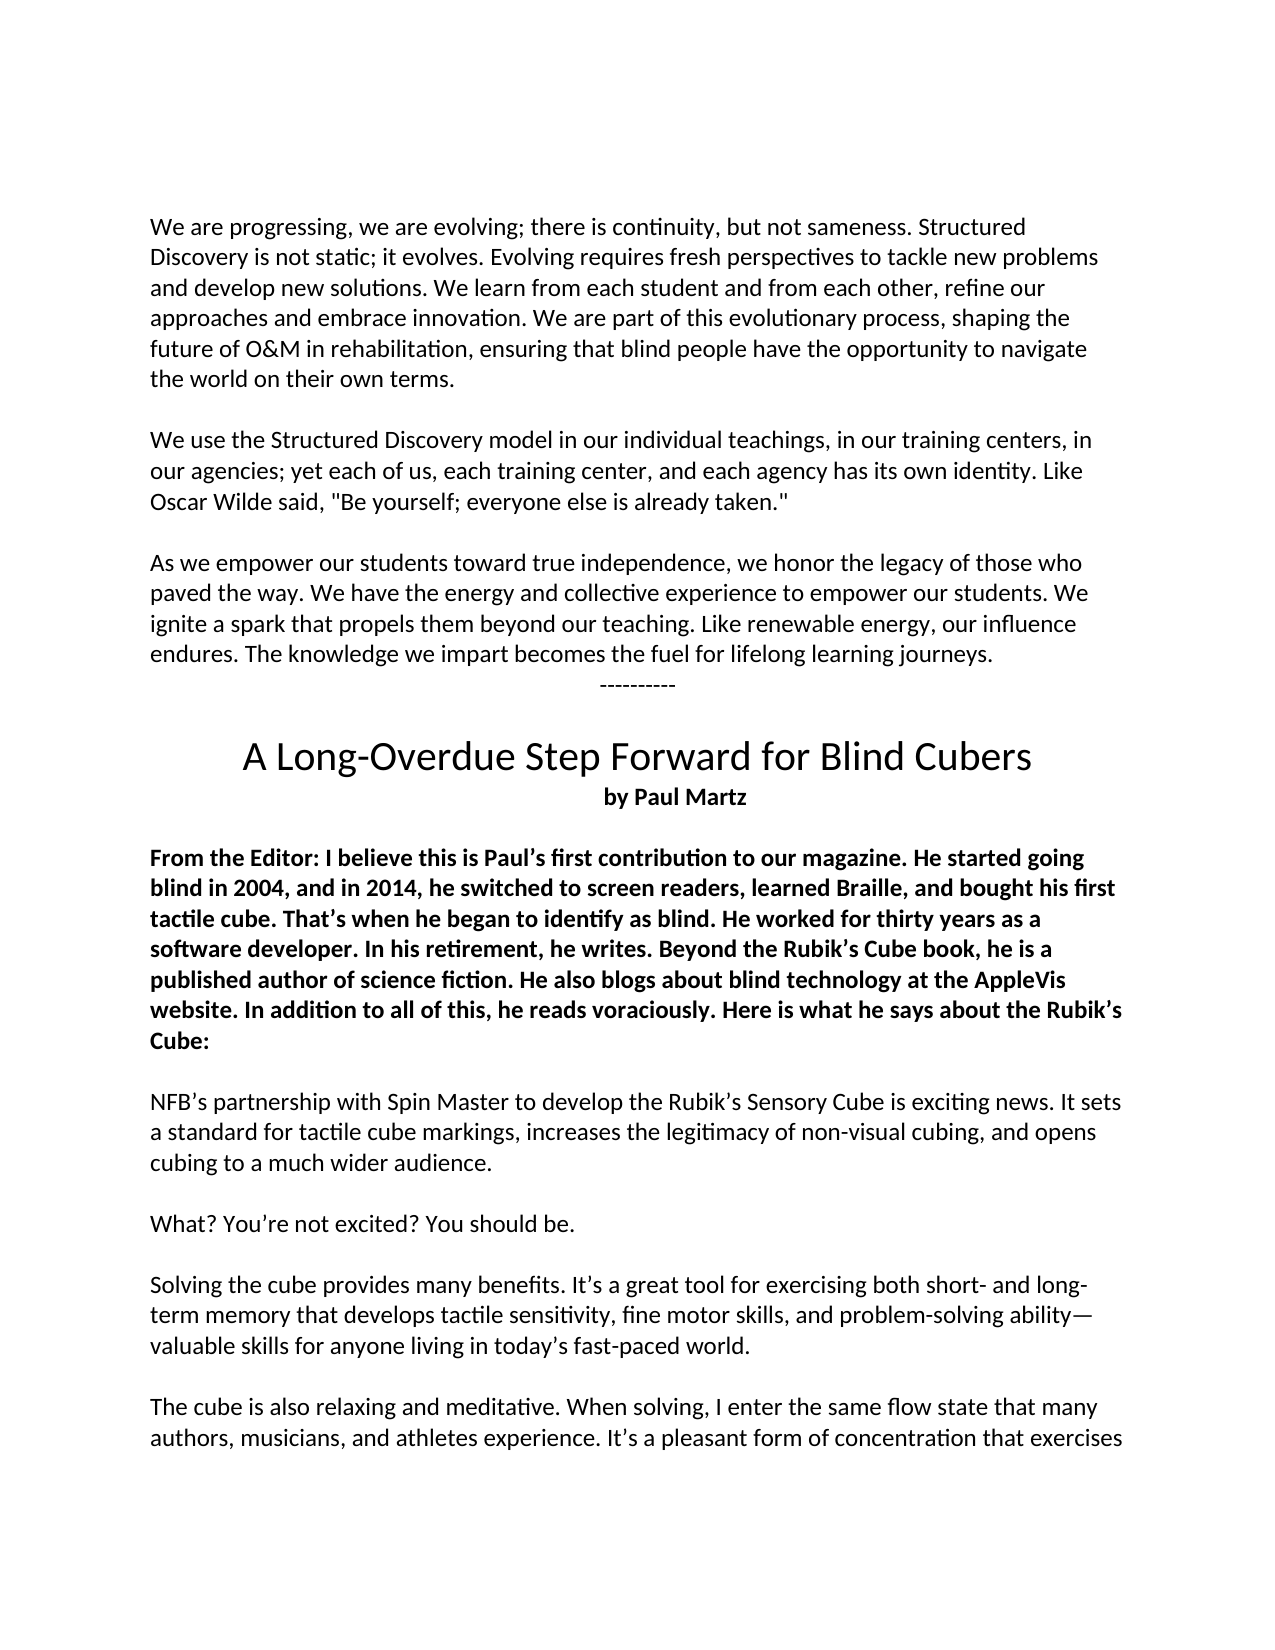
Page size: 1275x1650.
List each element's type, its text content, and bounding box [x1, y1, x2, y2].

text What? You’re not excited? You should be. [150, 1208, 1125, 1238]
text From the Editor: I believe this is Paul’s first contribution to our magazine. He started going blind in 2004, and in 2014, he switched to screen readers, learned Braille, and bought his first tactile cube. That’s when he began to identify as blind. He worked for thirty years as a software developer. In his retirement, he writes. Beyond the Rubik’s Cube book, he is a published author of science fiction. He also blogs about blind technology at the AppleVis website. In addition to all of this, he reads voraciously. Here is what he says about the Rubik’s Cube: [150, 842, 1125, 1055]
text Solving the cube provides many benefits. It’s a great tool for exercising both short- and long-term memory that develops tactile sensitivity, fine motor skills, and problem-solving ability—valuable skills for anyone living in today’s fast-paced world. [150, 1269, 1125, 1361]
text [150, 1391, 1125, 1452]
text NFB’s partnership with Spin Master to develop the Rubik’s Sensory Cube is exciting news. It sets a standard for tactile cube markings, increases the legitimacy of non-visual cubing, and opens cubing to a much wider audience. [150, 1086, 1125, 1177]
text We use the Structured Discovery model in our individual teachings, in our training centers, in our agencies; yet each of us, each training center, and each agency has its own identity. Like Oscar Wilde said, "Be yourself; everyone else is already taken." [150, 425, 1125, 516]
text ---------- [150, 669, 1125, 699]
text As we empower our students toward true independence, we honor the legacy of those who paved the way. We have the energy and collective experience to empower our students. We ignite a spark that propels them beyond our teaching. Like renewable energy, our influence endures. The knowledge we impart becomes the fuel for lifelong learning journeys. [150, 547, 1125, 669]
text by Paul Martz [150, 781, 1125, 811]
text We are progressing, we are evolving; there is continuity, but not sameness. Structured Discovery is not static; it evolves. Evolving requires fresh perspectives to tackle new problems and develop new solutions. We learn from each student and from each other, refine our approaches and embrace innovation. We are part of this evolutionary process, shaping the future of O&M in rehabilitation, ensuring that blind people have the opportunity to navigate the world on their own terms. [150, 211, 1125, 394]
subtitle A Long-Overdue Step Forward for Blind Cubers [150, 730, 1125, 781]
